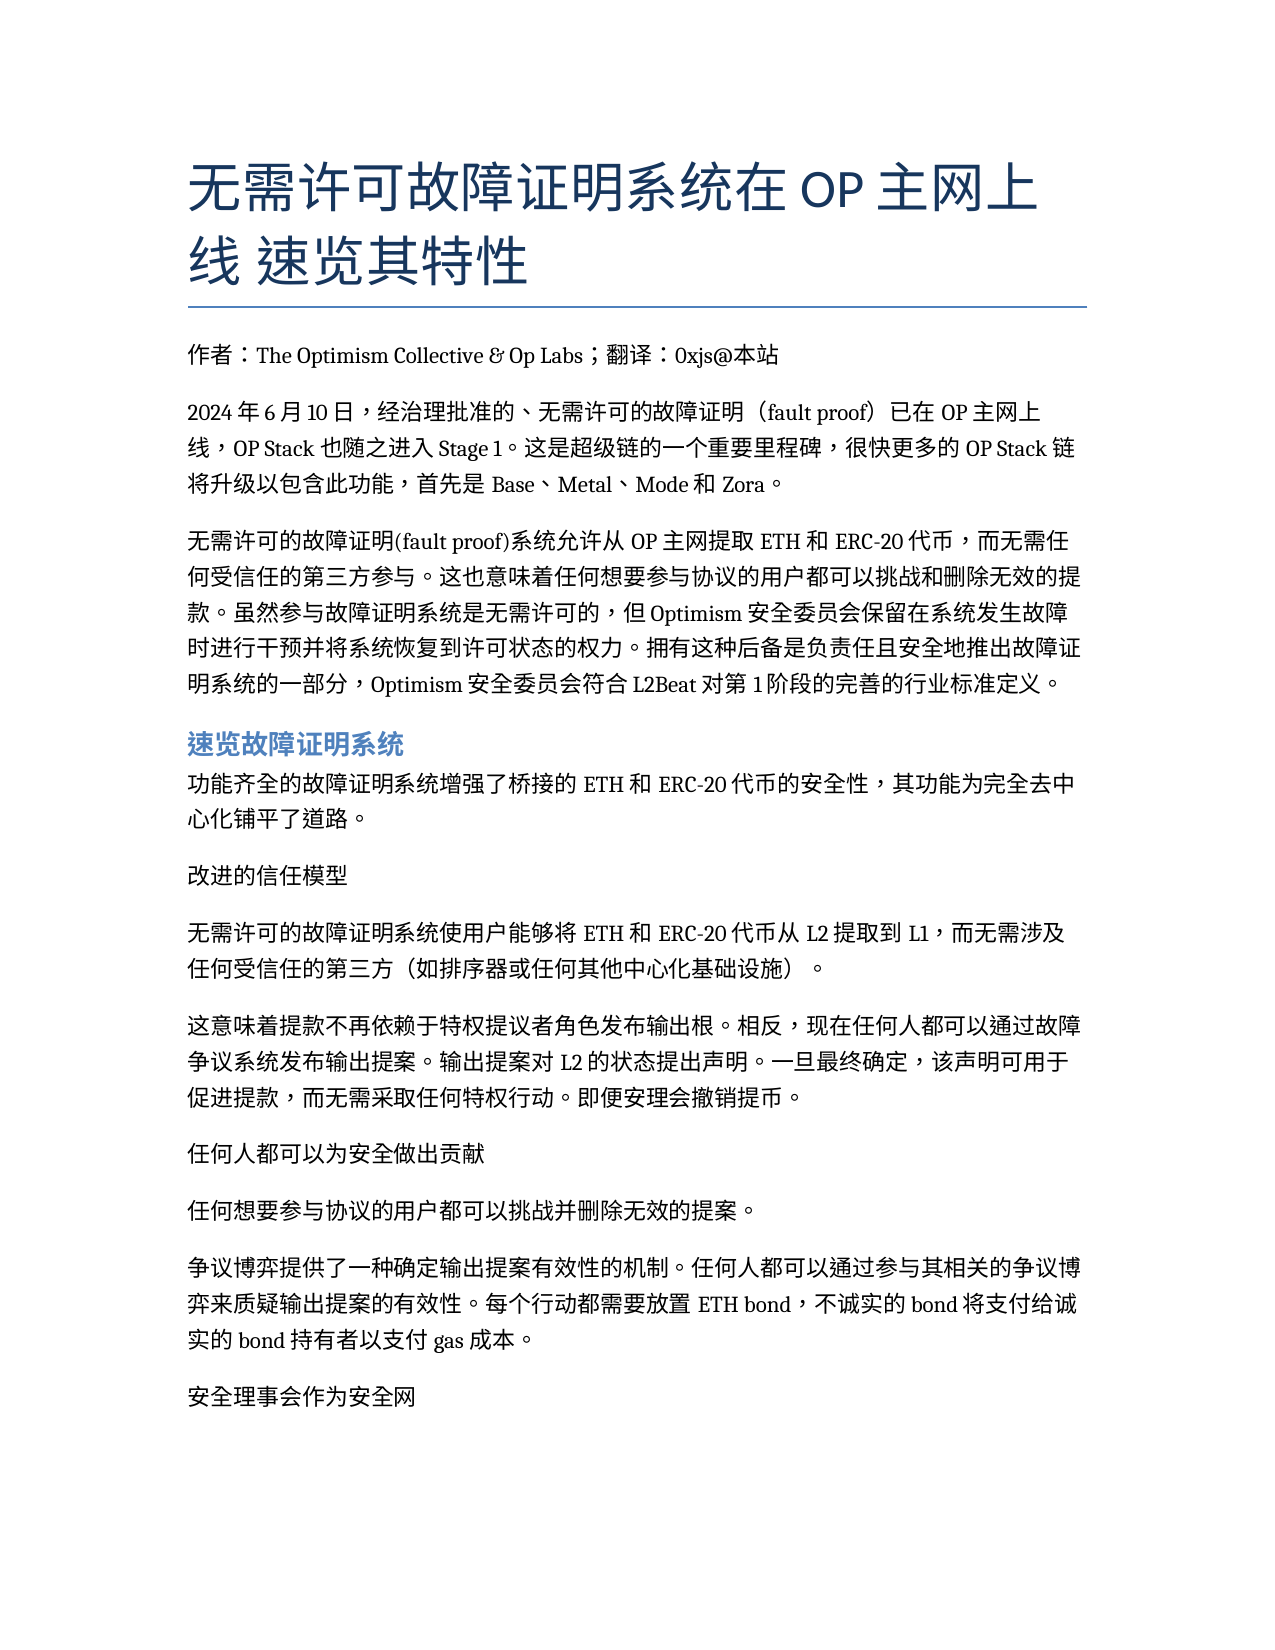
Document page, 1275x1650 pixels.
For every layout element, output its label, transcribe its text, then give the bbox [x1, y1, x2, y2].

text 任何人都可以为安全做出贡献 [187, 1138, 1087, 1169]
text 2024年6月10日，经治理批准的、无需许可的故障证明（fault proof）已在 OP 主网上线，OP Stack 也随之进入Stage 1。这是超级链的一个重要里程碑，很快更多的 OP Stack 链将升级以包含此功能，首先是 Base、Metal、Mode 和 Zora。 [187, 396, 1087, 499]
text 争议博弈提供了一种确定输出提案有效性的机制。任何人都可以通过参与其相关的争议博弈来质疑输出提案的有效性。每个行动都需要放置 ETH bond，不诚实的bond将支付给诚实的bond持有者以支付 gas 成本。 [187, 1252, 1087, 1355]
subtitle 速览故障证明系统 [187, 725, 1087, 762]
text 任何想要参与协议的用户都可以挑战并删除无效的提案。 [187, 1195, 1087, 1226]
text 无需许可的故障证明(fault proof)系统允许从 OP 主网提取 ETH 和 ERC-20 代币，而无需任何受信任的第三方参与。这也意味着任何想要参与协议的用户都可以挑战和删除无效的提款。虽然参与故障证明系统是无需许可的，但Optimism安全委员会保留在系统发生故障时进行干预并将系统恢复到许可状态的权力。拥有这种后备是负责任且安全地推出故障证明系统的一部分，Optimism安全委员会符合L2Beat 对第 1 阶段的完善的行业标准定义。 [187, 524, 1087, 699]
text 这意味着提款不再依赖于特权提议者角色发布输出根。相反，现在任何人都可以通过故障争议系统发布输出提案。输出提案对 L2 的状态提出声明。一旦最终确定，该声明可用于促进提款，而无需采取任何特权行动。即便安理会撤销提币。 [187, 1010, 1087, 1113]
title 无需许可故障证明系统在OP主网上线 速览其特性 [187, 150, 1087, 308]
text 安全理事会作为安全网 [187, 1381, 1087, 1412]
text 改进的信任模型 [187, 860, 1087, 891]
text 无需许可的故障证明系统使用户能够将 ETH 和 ERC-20 代币从 L2 提取到 L1，而无需涉及任何受信任的第三方（如排序器或任何其他中心化基础设施）。 [187, 917, 1087, 984]
text 功能齐全的故障证明系统增强了桥接的 ETH 和 ERC-20 代币的安全性，其功能为完全去中心化铺平了道路。 [187, 767, 1087, 835]
text 作者：The Optimism Collective & Op Labs；翻译：0xjs@本站 [187, 339, 1087, 370]
